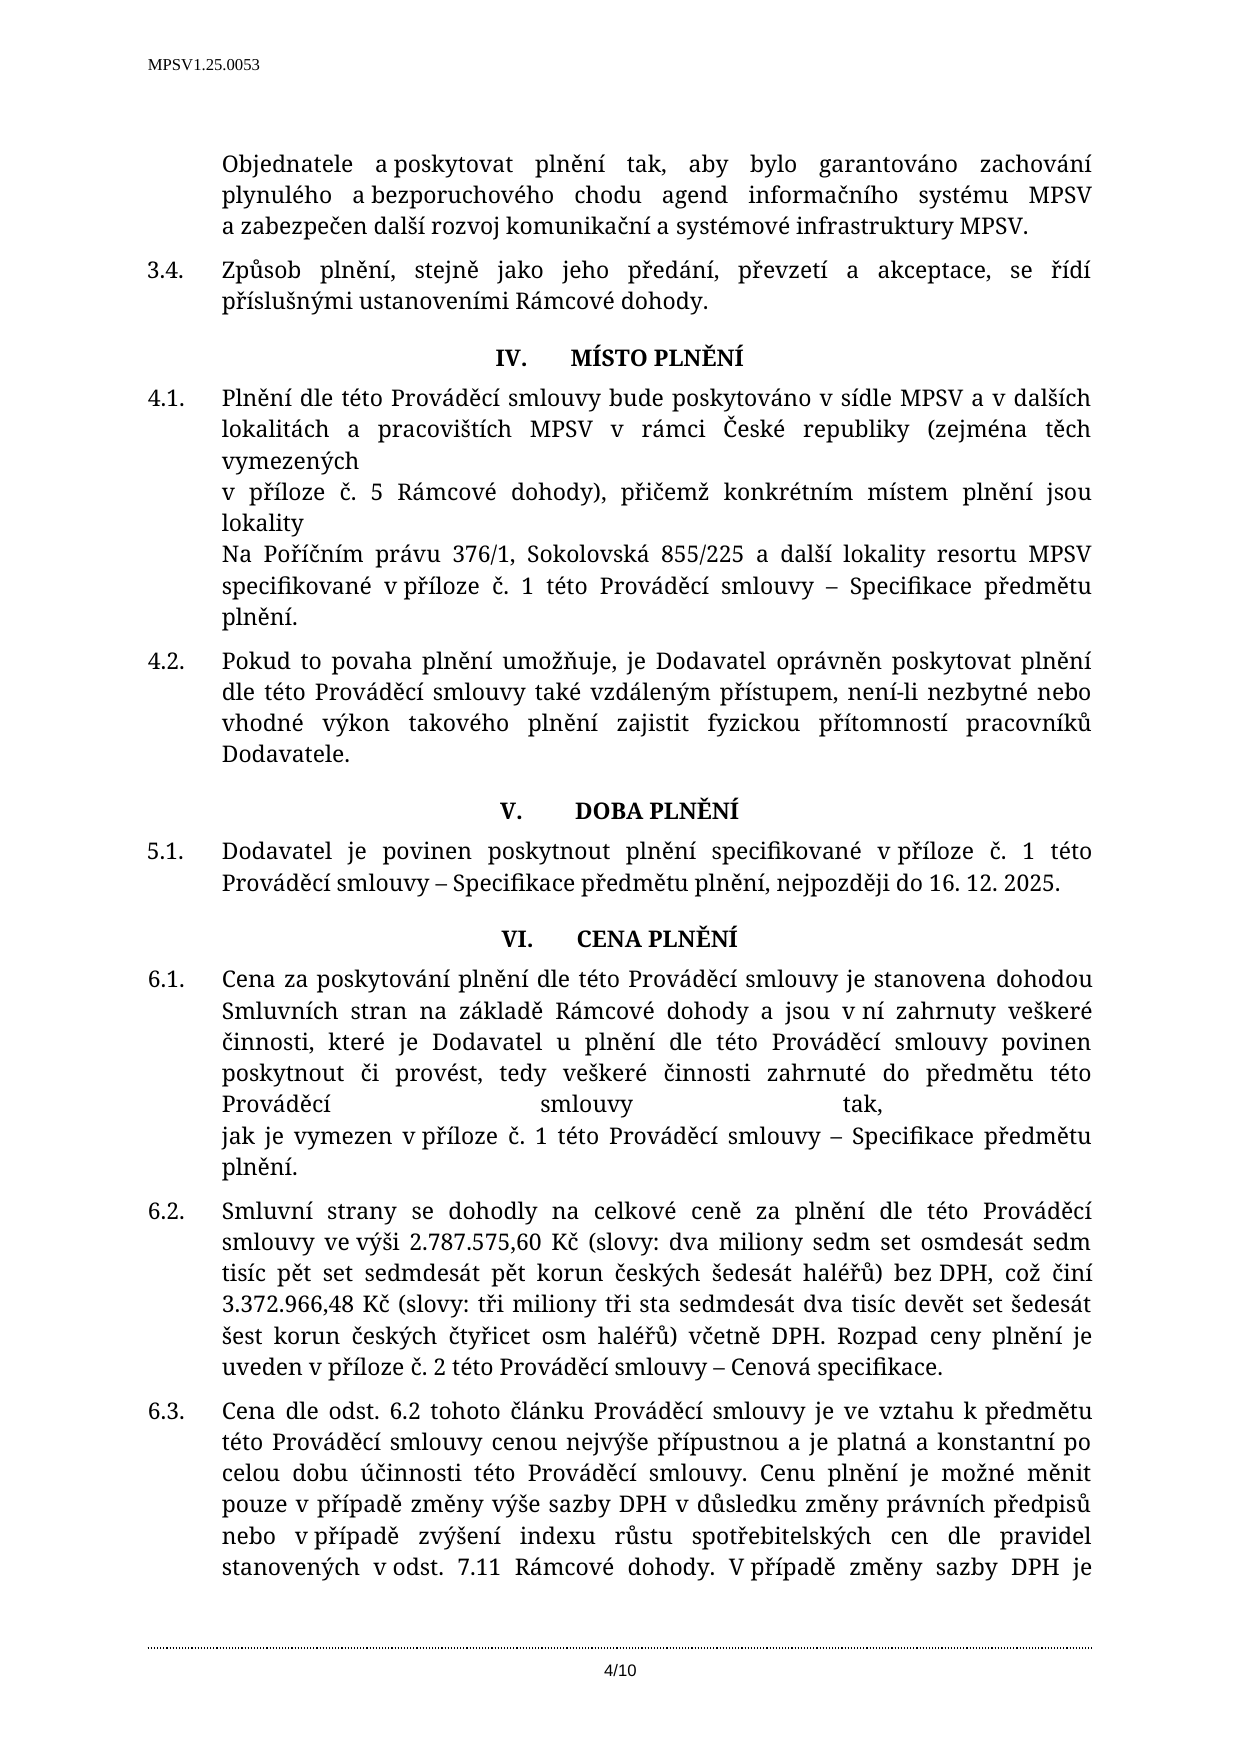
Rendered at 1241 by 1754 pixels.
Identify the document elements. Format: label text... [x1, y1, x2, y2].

subtitle Dodavatel je povinen poskytnout plnění specifikované v příloze č. 1 této Prováděcí smlouvy – Specifikace předmětu plnění, nejpozději do 16. 12. 2025. [147, 835, 1092, 898]
subtitle Smluvní strany se dohodly na celkové ceně za plnění dle této Prováděcí smlouvy ve výši 2.787.575,60 Kč (slovy: dva miliony sedm set osmdesát sedm tisíc pět set sedmdesát pět korun českých šedesát haléřů) bez DPH, což činí 3.372.966,48 Kč (slovy: tři miliony tři sta sedmdesát dva tisíc devět set šedesát šest korun českých čtyřicet osm haléřů) včetně DPH. Rozpad ceny plnění je uveden v příloze č. 2 této Prováděcí smlouvy – Cenová specifikace. [148, 1194, 1092, 1382]
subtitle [147, 148, 1092, 241]
subtitle MÍSTO PLNĚNÍ [147, 341, 1092, 373]
subtitle DOBA PLNĚNÍ [147, 794, 1092, 826]
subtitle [148, 1394, 1092, 1582]
subtitle Pokud to povaha plnění umožňuje, je Dodavatel oprávněn poskytovat plnění dle této Prováděcí smlouvy také vzdáleným přístupem, není-li nezbytné nebo vhodné výkon takového plnění zajistit fyzickou přítomností pracovníků Dodavatele. [148, 644, 1092, 769]
subtitle Způsob plnění, stejně jako jeho předání, převzetí a akceptace, se řídí příslušnými ustanoveními Rámcové dohody. [147, 254, 1092, 316]
subtitle CENA PLNĚNÍ [147, 923, 1092, 954]
subtitle Cena za poskytování plnění dle této Prováděcí smlouvy je stanovena dohodou Smluvních stran na základě Rámcové dohody a jsou v ní zahrnuty veškeré činnosti, které je Dodavatel u plnění dle této Prováděcí smlouvy povinen poskytnout či provést, tedy veškeré činnosti zahrnuté do předmětu této Prováděcí smlouvy tak, jak je vymezen v příloze č. 1 této Prováděcí smlouvy – Specifikace předmětu plnění. [148, 963, 1092, 1182]
subtitle Plnění dle této Prováděcí smlouvy bude poskytováno v sídle MPSV a v dalších lokalitách a pracovištích MPSV v rámci České republiky (zejména těch vymezených v příloze č. 5 Rámcové dohody), přičemž konkrétním místem plnění jsou lokality Na Poříčním právu 376/1, Sokolovská 855/225 a další lokality resortu MPSV specifikované v příloze č. 1 této Prováděcí smlouvy – Specifikace předmětu plnění. [148, 382, 1092, 632]
